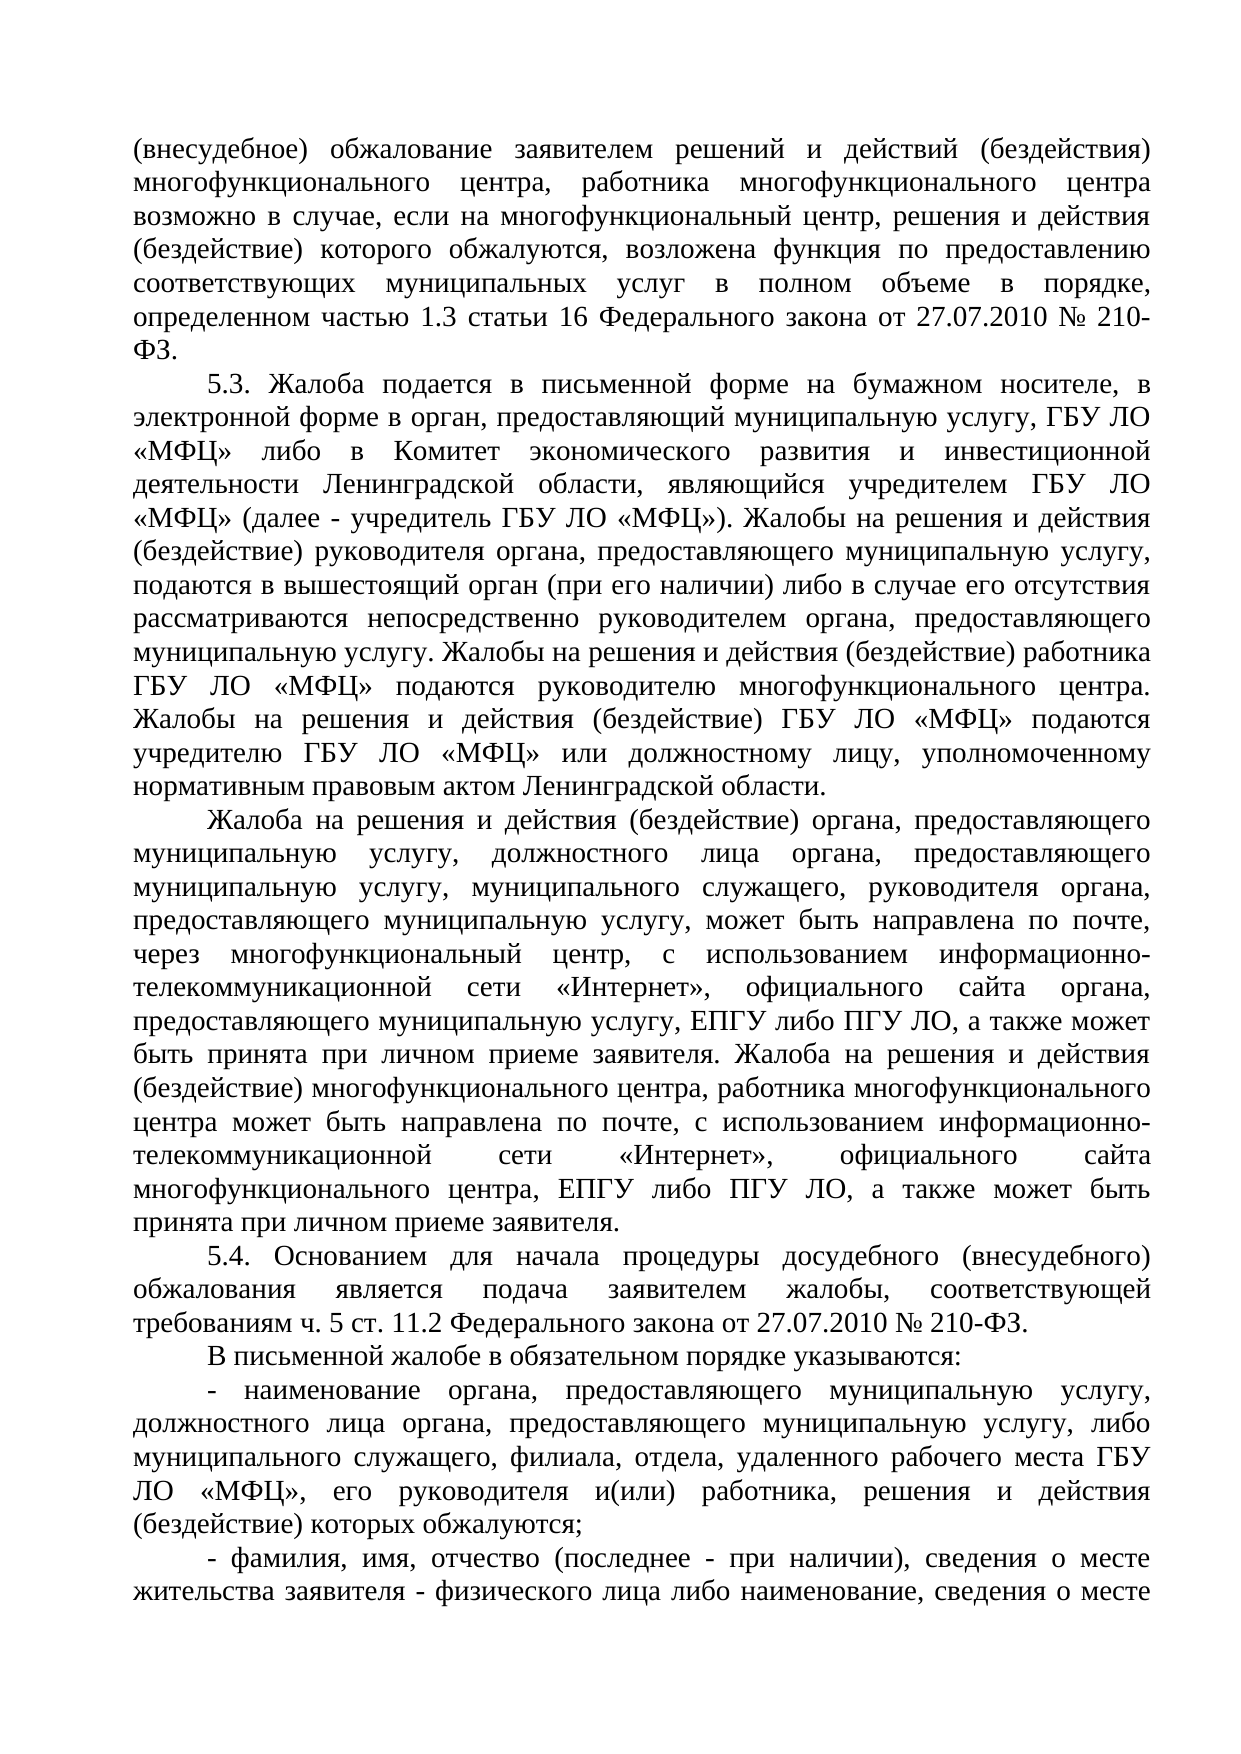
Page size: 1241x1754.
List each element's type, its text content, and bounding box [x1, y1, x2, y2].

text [133, 1540, 1152, 1607]
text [133, 131, 1152, 366]
text В письменной жалобе в обязательном порядке указываются: [133, 1338, 1152, 1372]
text Жалоба на решения и действия (бездействие) органа, предоставляющего муниципальную услугу, должностного лица органа, предоставляющего муниципальную услугу, муниципального служащего, руководителя органа, предоставляющего муниципальную услугу, может быть направлена по почте, через многофункциональный центр, с использованием информационно-телекоммуникационной сети «Интернет», официального сайта органа, предоставляющего муниципальную услугу, ЕПГУ либо ПГУ ЛО, а также может быть принята при личном приеме заявителя. Жалоба на решения и действия (бездействие) многофункционального центра, работника многофункционального центра может быть направлена по почте, с использованием информационно-телекоммуникационной сети «Интернет», официального сайта многофункционального центра, ЕПГУ либо ПГУ ЛО, а также может быть принята при личном приеме заявителя. [133, 802, 1152, 1238]
text 5.3. Жалоба подается в письменной форме на бумажном носителе, в электронной форме в орган, предоставляющий муниципальную услугу, ГБУ ЛО «МФЦ» либо в Комитет экономического развития и инвестиционной деятельности Ленинградской области, являющийся учредителем ГБУ ЛО «МФЦ» (далее - учредитель ГБУ ЛО «МФЦ»). Жалобы на решения и действия (бездействие) руководителя органа, предоставляющего муниципальную услугу, подаются в вышестоящий орган (при его наличии) либо в случае его отсутствия рассматриваются непосредственно руководителем органа, предоставляющего муниципальную услугу. Жалобы на решения и действия (бездействие) работника ГБУ ЛО «МФЦ» подаются руководителю многофункционального центра. Жалобы на решения и действия (бездействие) ГБУ ЛО «МФЦ» подаются учредителю ГБУ ЛО «МФЦ» или должностному лицу, уполномоченному нормативным правовым актом Ленинградской области. [133, 366, 1152, 802]
text - наименование органа, предоставляющего муниципальную услугу, должностного лица органа, предоставляющего муниципальную услугу, либо муниципального служащего, филиала, отдела, удаленного рабочего места ГБУ ЛО «МФЦ», его руководителя и(или) работника, решения и действия (бездействие) которых обжалуются; [133, 1372, 1152, 1540]
text 5.4. Основанием для начала процедуры досудебного (внесудебного) обжалования является подача заявителем жалобы, соответствующей требованиям ч. 5 ст. 11.2 Федерального закона от 27.07.2010 № 210-ФЗ. [133, 1238, 1152, 1338]
